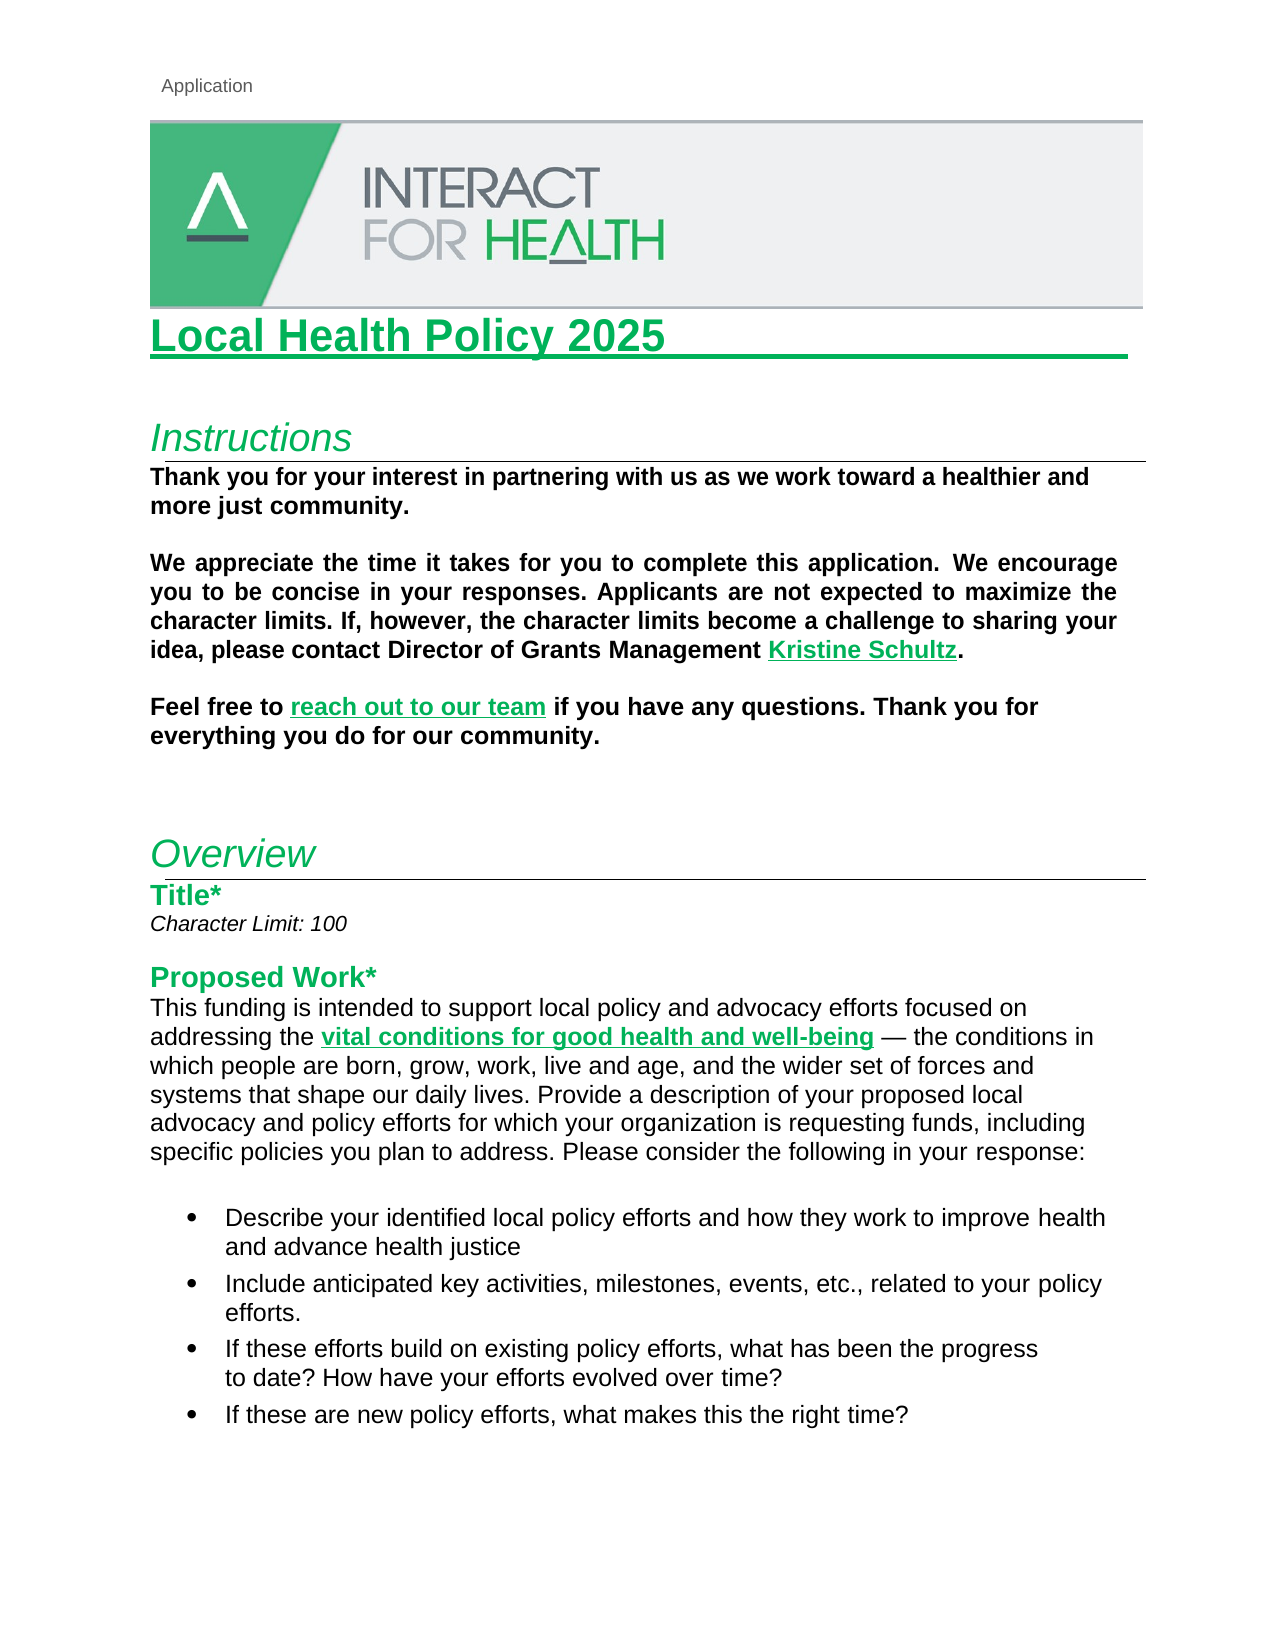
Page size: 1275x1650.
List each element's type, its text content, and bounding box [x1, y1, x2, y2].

list If these efforts build on existing policy efforts, what has been the progress to date? How have your efforts evolved over time? [187, 1334, 1067, 1392]
text Overview [150, 830, 1148, 876]
list If these are new policy efforts, what makes this the right time? [187, 1400, 1148, 1429]
subtitle Instructions [150, 414, 1148, 460]
text Application [161, 75, 1148, 97]
text Proposed Work* [150, 960, 1148, 993]
list Describe your identified local policy efforts and how they work to improve health and advance health justice [187, 1203, 1106, 1261]
text Title* [150, 879, 1148, 912]
text This funding is intended to support local policy and advocacy efforts focused on addressing the vital conditions for good health and well-being — the conditions in which people are born, grow, work, live and age, and the wider set of forces and systems that shape our daily lives. Provide a description of your proposed local advocacy and policy efforts for which your organization is requesting funds, including specific policies you plan to address. Please consider the following in your response: [150, 993, 1121, 1166]
text We appreciate the time it takes for you to complete this application. We encourage you to be concise in your responses. Applicants are not expected to maximize the character limits. If, however, the character limits become a challenge to sharing your idea, please contact Director of Grants Management Kristine Schultz. [150, 548, 1117, 663]
picture [150, 120, 1143, 309]
subtitle Thank you for your interest in partnering with us as we work toward a healthier and more just community. [150, 462, 1100, 519]
text Character Limit: 100 [150, 912, 1148, 936]
list Include anticipated key activities, milestones, events, etc., related to your policy efforts. [187, 1269, 1102, 1326]
text Feel free to reach out to our team if you have any questions. Thank you for everything you do for our community. [150, 692, 1100, 749]
